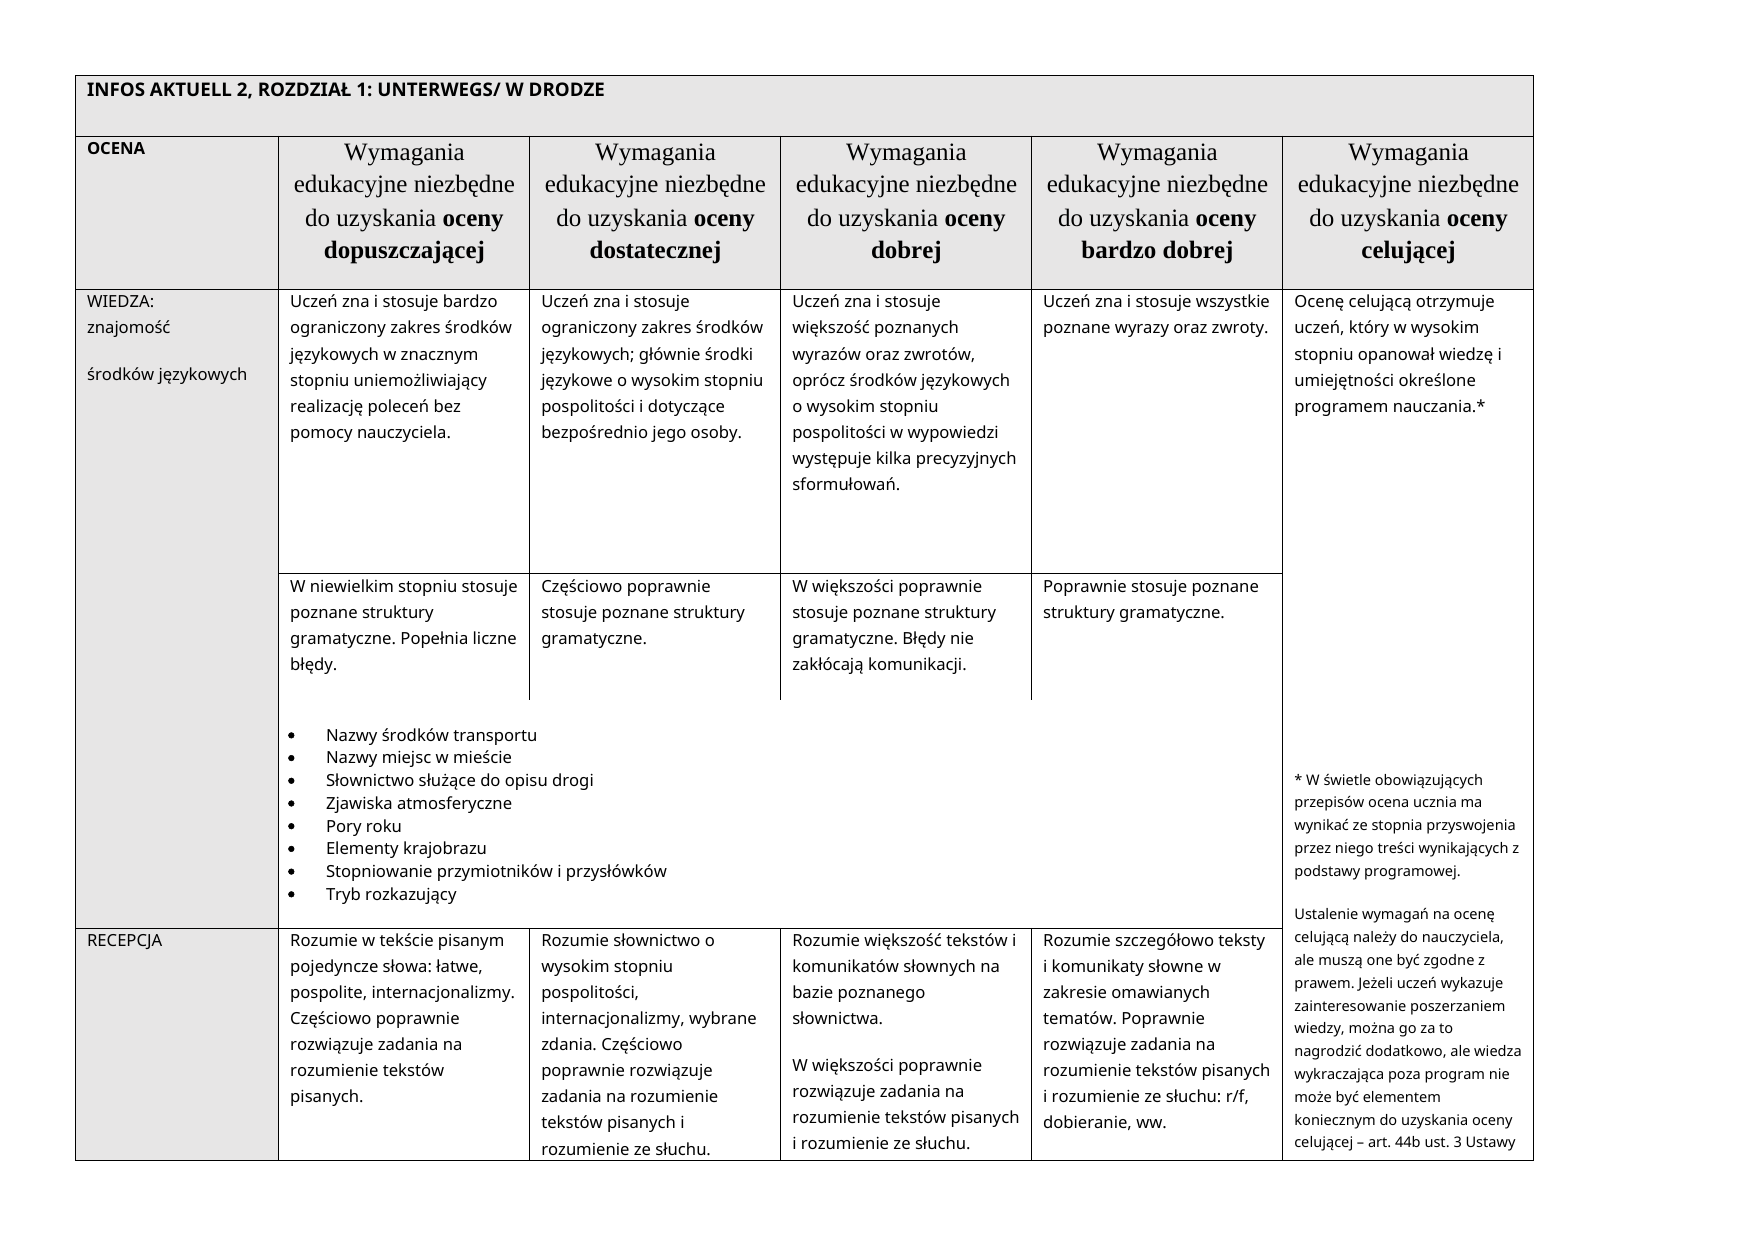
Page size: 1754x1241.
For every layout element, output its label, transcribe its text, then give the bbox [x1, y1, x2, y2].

table_header INFOS AKTUELL 2, ROZDZIAŁ 1: UNTERWEGS/ W DRODZE [76, 76, 1533, 136]
table_cell Wymagania edukacyjne niezbędne do uzyskania oceny dopuszczającej [279, 137, 529, 289]
table_cell Rozumie słownictwo o wysokim stopniu pospolitości, internacjonalizmy, wybrane zdania. Częściowo poprawnie rozwiązuje zadania na rozumienie tekstów pisanych i rozumienie ze słuchu. [530, 929, 780, 1160]
table_cell OCENA [76, 137, 278, 289]
table_cell Wymagania edukacyjne niezbędne do uzyskania oceny celującej [1283, 137, 1533, 289]
table_cell Rozumie szczegółowo teksty i komunikaty słowne w zakresie omawianych tematów. Poprawnie rozwiązuje zadania na rozumienie tekstów pisanych i rozumienie ze słuchu: r/f, dobieranie, ww. [1032, 929, 1282, 1160]
table_cell RECEPCJA [76, 929, 278, 1160]
table_cell Wymagania edukacyjne niezbędne do uzyskania oceny dobrej [781, 137, 1031, 289]
table_cell Uczeń zna i stosuje ograniczony zakres środków językowych; głównie środki językowe o wysokim stopniu pospolitości i dotyczące bezpośrednio jego osoby. [530, 290, 780, 573]
table_cell Wymagania edukacyjne niezbędne do uzyskania oceny dostatecznej [530, 137, 780, 289]
table_cell WIEDZA: znajomość środków językowych [76, 290, 278, 928]
table_cell Częściowo poprawnie stosuje poznane struktury gramatyczne. [530, 574, 780, 700]
table_cell Wymagania edukacyjne niezbędne do uzyskania oceny bardzo dobrej [1032, 137, 1282, 289]
table_cell W większości poprawnie stosuje poznane struktury gramatyczne. Błędy nie zakłócają komunikacji. [781, 574, 1031, 700]
table_cell Rozumie większość tekstów i komunikatów słownych na bazie poznanego słownictwa. W większości poprawnie rozwiązuje zadania na rozumienie tekstów pisanych i rozumienie ze słuchu. [781, 929, 1031, 1160]
table_cell Uczeń zna i stosuje bardzo ograniczony zakres środków językowych w znacznym stopniu uniemożliwiający realizację poleceń bez pomocy nauczyciela. [279, 290, 529, 573]
table_cell Rozumie w tekście pisanym pojedyncze słowa: łatwe, pospolite, internacjonalizmy. Częściowo poprawnie rozwiązuje zadania na rozumienie tekstów pisanych. [279, 929, 529, 1160]
table_cell Nazwy środków transportu Nazwy miejsc w mieście Słownictwo służące do opisu drogi Zjawiska atmosferyczne Pory roku Elementy krajobrazu Stopniowanie przymiotników i przysłówków Tryb rozkazujący [279, 700, 1282, 928]
table_cell Uczeń zna i stosuje większość poznanych wyrazów oraz zwrotów, oprócz środków językowych o wysokim stopniu pospolitości w wypowiedzi występuje kilka precyzyjnych sformułowań. [781, 290, 1031, 573]
table_cell Ocenę celującą otrzymuje uczeń, który w wysokim stopniu opanował wiedzę i umiejętności określone programem nauczania.* * W świetle obowiązujących przepisów ocena ucznia ma wynikać ze stopnia przyswojenia przez niego treści wynikających z podstawy programowej. Ustalenie wymagań na ocenę celującą należy do nauczyciela, ale muszą one być zgodne z prawem. Jeżeli uczeń wykazuje zainteresowanie poszerzaniem wiedzy, można go za to nagrodzić dodatkowo, ale wiedza wykraczająca poza program nie może być elementem koniecznym do uzyskania oceny celującej – art. 44b ust. 3 Ustawy z dnia 7 września 1991 r. o systemie oświaty (Dz. U. z 2017 r. poz. 2198, 2203 i 2361). [1283, 290, 1533, 1160]
table_cell W niewielkim stopniu stosuje poznane struktury gramatyczne. Popełnia liczne błędy. [279, 574, 529, 700]
table_cell Poprawnie stosuje poznane struktury gramatyczne. [1032, 574, 1282, 700]
table_cell Uczeń zna i stosuje wszystkie poznane wyrazy oraz zwroty. [1032, 290, 1282, 573]
